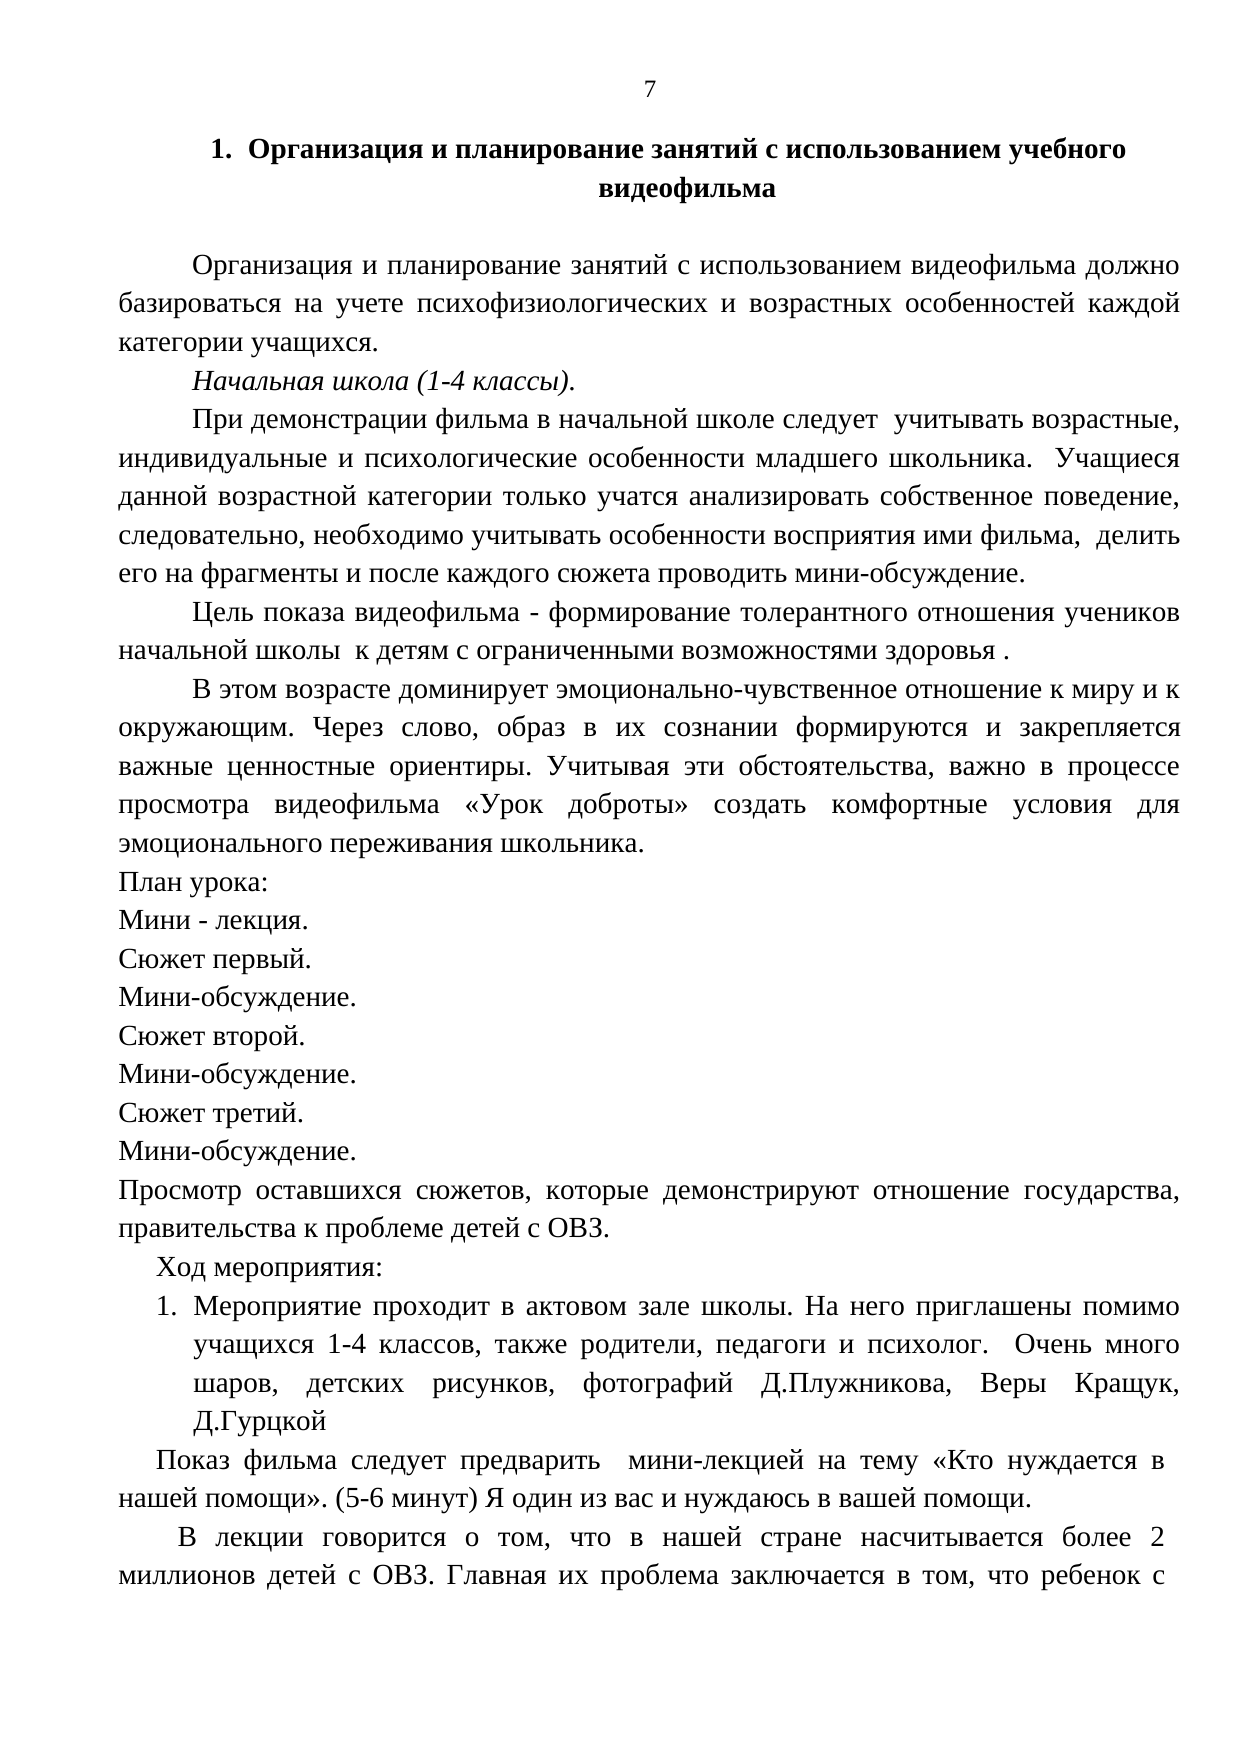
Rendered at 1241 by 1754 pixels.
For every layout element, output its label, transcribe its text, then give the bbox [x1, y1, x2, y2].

text При демонстрации фильма в начальной школе следует учитывать возрастные, индивидуальные и психологические особенности младшего школьника. Учащиеся данной возрастной категории только учатся анализировать собственное поведение, следовательно, необходимо учитывать особенности восприятия ими фильма, делить его на фрагменты и после каждого сюжета проводить мини-обсуждение. [118, 401, 1181, 589]
text Просмотр оставшихся сюжетов, которые демонстрируют отношение государства, правительства к проблеме детей с ОВЗ. [118, 1172, 1181, 1244]
list Мероприятие проходит в актовом зале школы. На него приглашены помимо учащихся 1-4 классов, также родители, педагоги и психолог. Очень много шаров, детских рисунков, фотографий Д.Плужникова, Веры Кращук, Д.Гурцкой [156, 1288, 1181, 1437]
text В этом возрасте доминирует эмоционально-чувственное отношение к миру и к окружающим. Через слово, образ в их сознании формируются и закрепляется важные ценностные ориентиры. Учитывая эти обстоятельства, важно в процессе просмотра видеофильма «Урок доброты» создать комфортные условия для эмоционального переживания школьника. [118, 671, 1181, 859]
text Мини-обсуждение. [118, 979, 1181, 1013]
text План урока: [118, 864, 1181, 897]
text Сюжет первый. [118, 941, 1181, 974]
text Мини-обсуждение. [118, 1133, 1181, 1167]
text Сюжет третий. [118, 1095, 1181, 1128]
text Мини - лекция. [118, 902, 1181, 936]
text Организация и планирование занятий с использованием видеофильма должно базироваться на учете психофизиологических и возрастных особенностей каждой категории учащихся. [118, 247, 1181, 358]
text Сюжет второй. [118, 1018, 1181, 1051]
text Ход мероприятия: [118, 1249, 1181, 1283]
text Начальная школа (1-4 классы). [118, 363, 1181, 396]
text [118, 1519, 1166, 1591]
text Мини-обсуждение. [118, 1056, 1181, 1090]
text Цель показа видеофильма - формирование толерантного отношения учеников начальной школы к детям с ограниченными возможностями здоровья . [118, 594, 1181, 666]
text Показ фильма следует предварить мини-лекцией на тему «Кто нуждается в нашей помощи». (5-6 минут) Я один из вас и нуждаюсь в вашей помощи. [118, 1442, 1166, 1514]
list Организация и планирование занятий с использованием учебного видеофильма [156, 131, 1181, 203]
